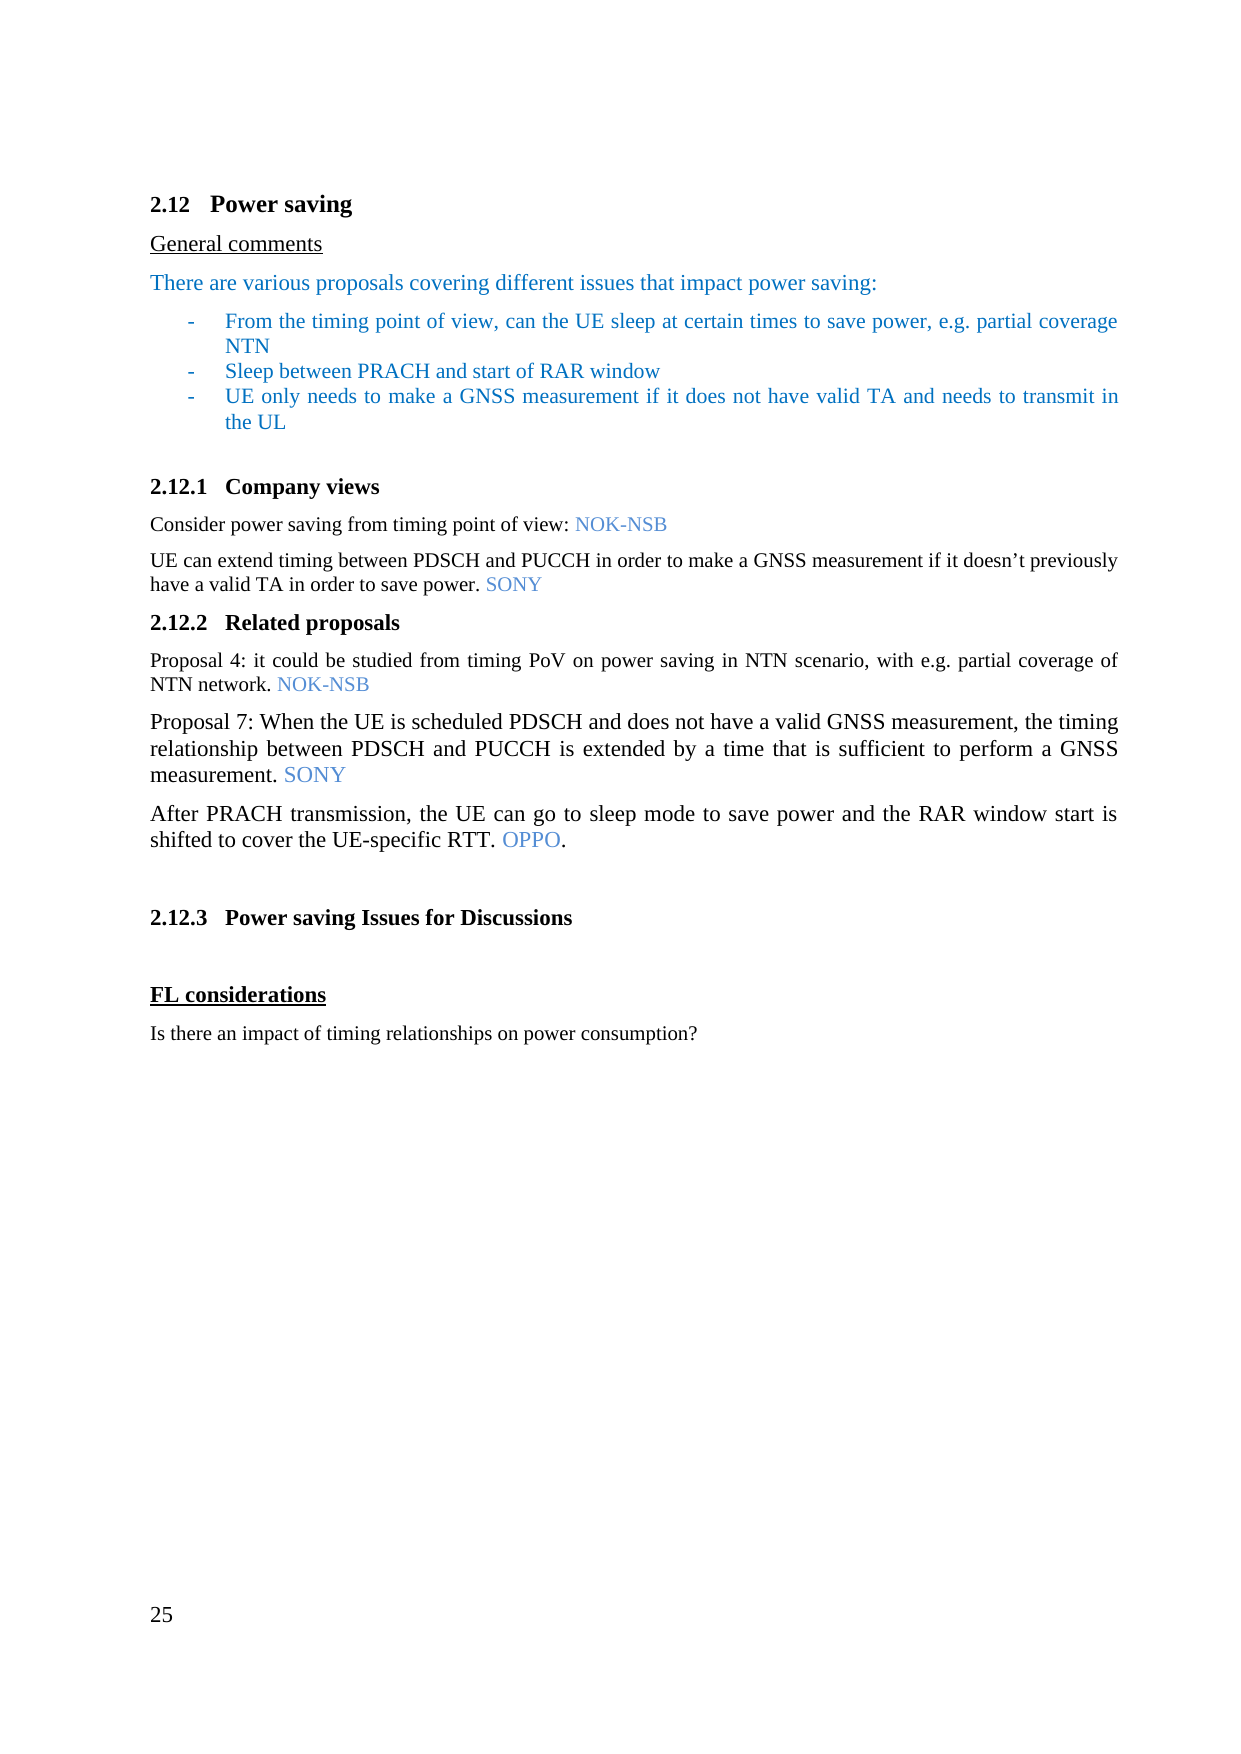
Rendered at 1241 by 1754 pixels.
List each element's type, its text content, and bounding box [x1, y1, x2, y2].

list UE only needs to make a GNSS measurement if it does not have valid TA and needs to transmit in the UL [187, 383, 1120, 434]
text UE can extend timing between PDSCH and PUCCH in order to make a GNSS measurement if it doesn’t previously have a valid TA in order to save power. SONY [150, 548, 1120, 596]
text FL considerations [150, 982, 1120, 1008]
text Proposal 7: When the UE is scheduled PDSCH and does not have a valid GNSS measurement, the timing relationship between PDSCH and PUCCH is extended by a time that is sufficient to perform a GNSS measurement. SONY [150, 708, 1120, 787]
text There are various proposals covering different issues that impact power saving: [150, 269, 1120, 295]
text After PRACH transmission, the UE can go to sleep mode to save power and the RAR window start is shifted to cover the UE-specific RTT. OPPO. [150, 800, 1120, 852]
text Proposal 4: it could be studied from timing PoV on power saving in NTN scenario, with e.g. partial coverage of NTN network. NOK-NSB [150, 648, 1120, 696]
subtitle Power saving Issues for Discussions [150, 904, 1120, 930]
list Sleep between PRACH and start of RAR window [187, 358, 1120, 383]
subtitle Company views [150, 473, 1120, 499]
subtitle Power saving [150, 189, 1120, 218]
text Is there an impact of timing relationships on power consumption? [150, 1020, 1120, 1044]
text Consider power saving from timing point of view: NOK-NSB [150, 512, 1120, 536]
subtitle Related proposals [150, 609, 1120, 635]
list From the timing point of view, can the UE sleep at certain times to save power, e.g. partial coverage NTN [187, 308, 1120, 358]
text General comments [150, 230, 1120, 256]
